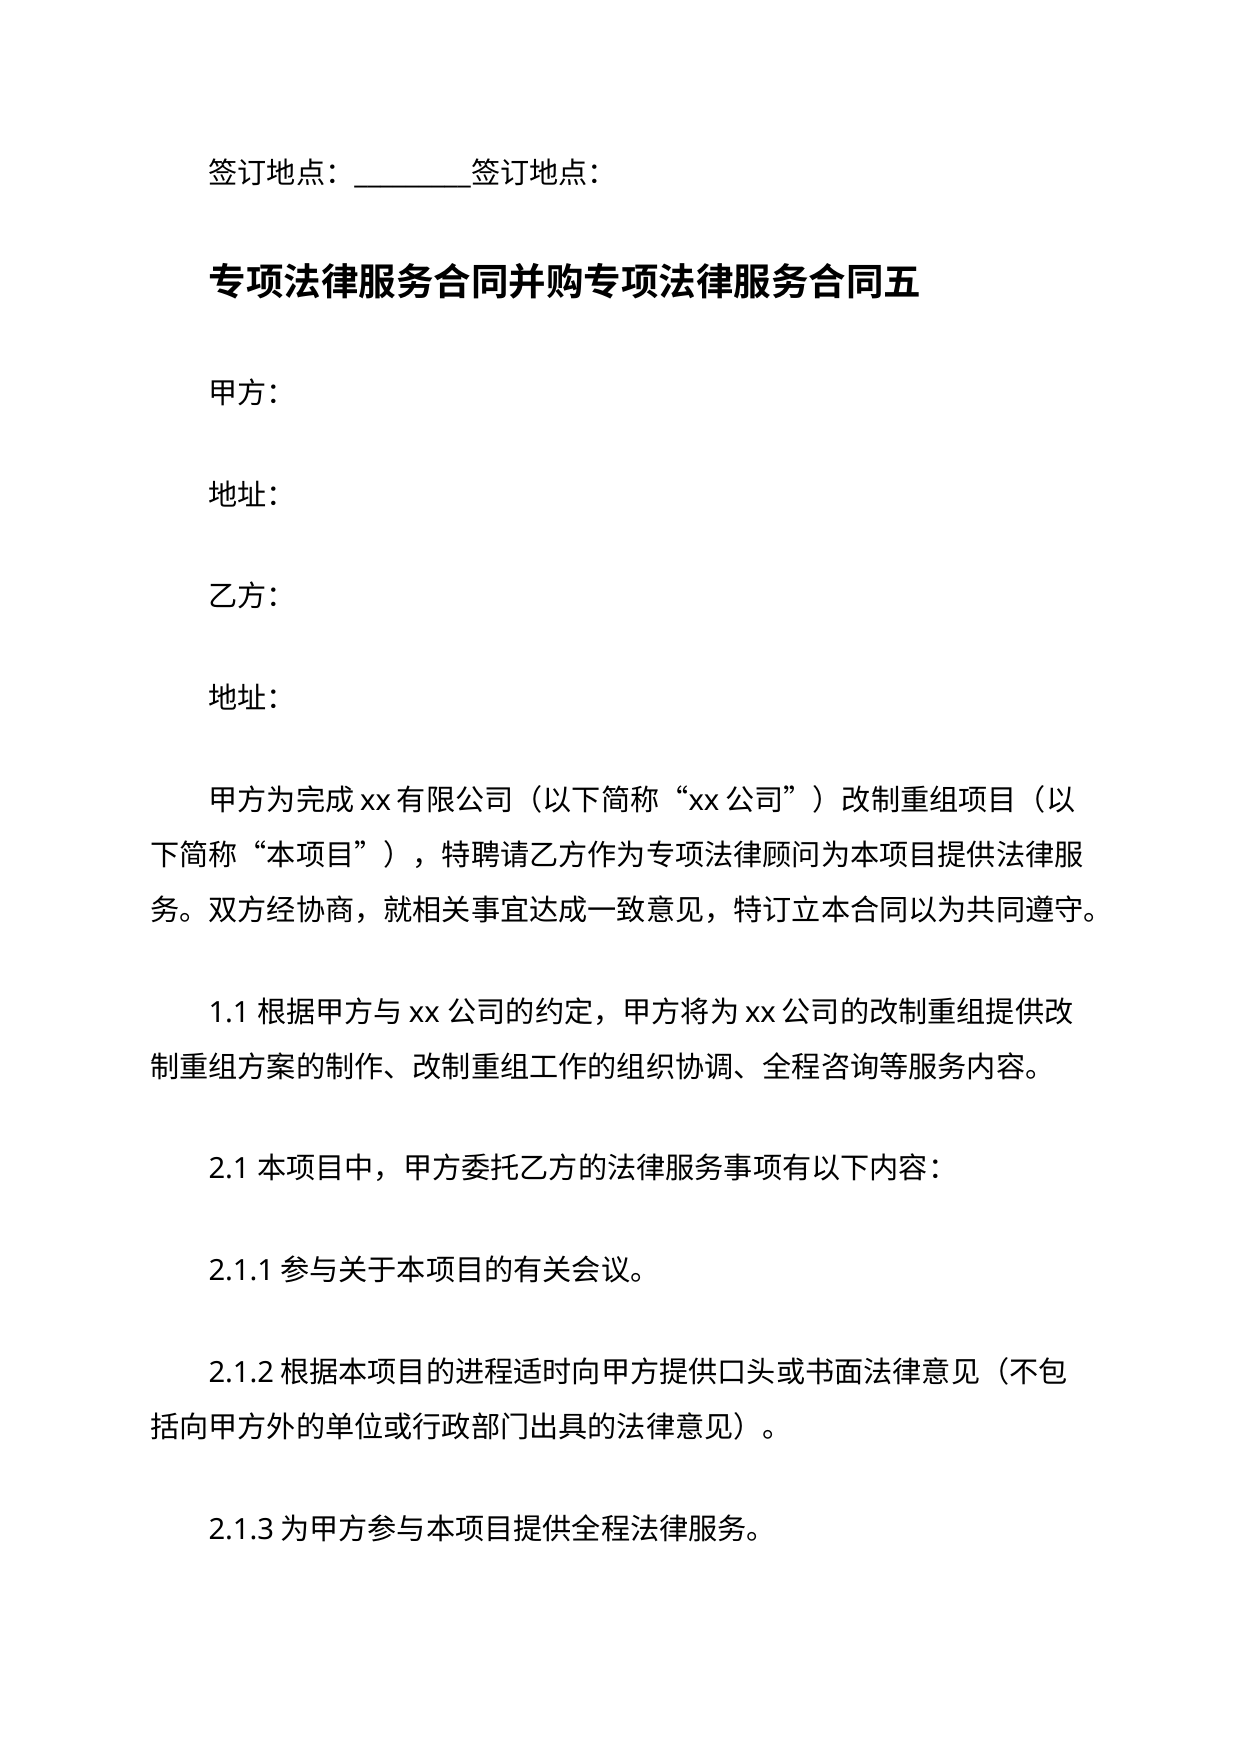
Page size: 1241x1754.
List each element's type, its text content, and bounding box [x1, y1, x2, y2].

text 2.1.1参与关于本项目的有关会议。 [150, 1247, 1090, 1289]
text 2.1.3为甲方参与本项目提供全程法律服务。 [150, 1506, 1090, 1548]
text 1.1 根据甲方与xx 公司的约定，甲方将为xx公司的改制重组提供改制重组方案的制作、改制重组工作的组织协调、全程咨询等服务内容。 [150, 988, 1090, 1085]
text 专项法律服务合同并购专项法律服务合同五 [150, 252, 1090, 306]
text 甲方为完成xx有限公司（以下简称“xx公司”）改制重组项目（以下简称“本项目”），特聘请乙方作为专项法律顾问为本项目提供法律服务。双方经协商，就相关事宜达成一致意见，特订立本合同以为共同遵守。 [150, 776, 1090, 929]
text 地址： [150, 471, 1090, 513]
text 签订地点：_________签订地点： [150, 150, 1090, 192]
text 甲方： [150, 369, 1090, 412]
text 2.1 本项目中，甲方委托乙方的法律服务事项有以下内容： [150, 1145, 1090, 1187]
text 乙方： [150, 573, 1090, 615]
text 2.1.2根据本项目的进程适时向甲方提供口头或书面法律意见（不包括向甲方外的单位或行政部门出具的法律意见）。 [150, 1349, 1090, 1446]
text 地址： [150, 675, 1090, 717]
